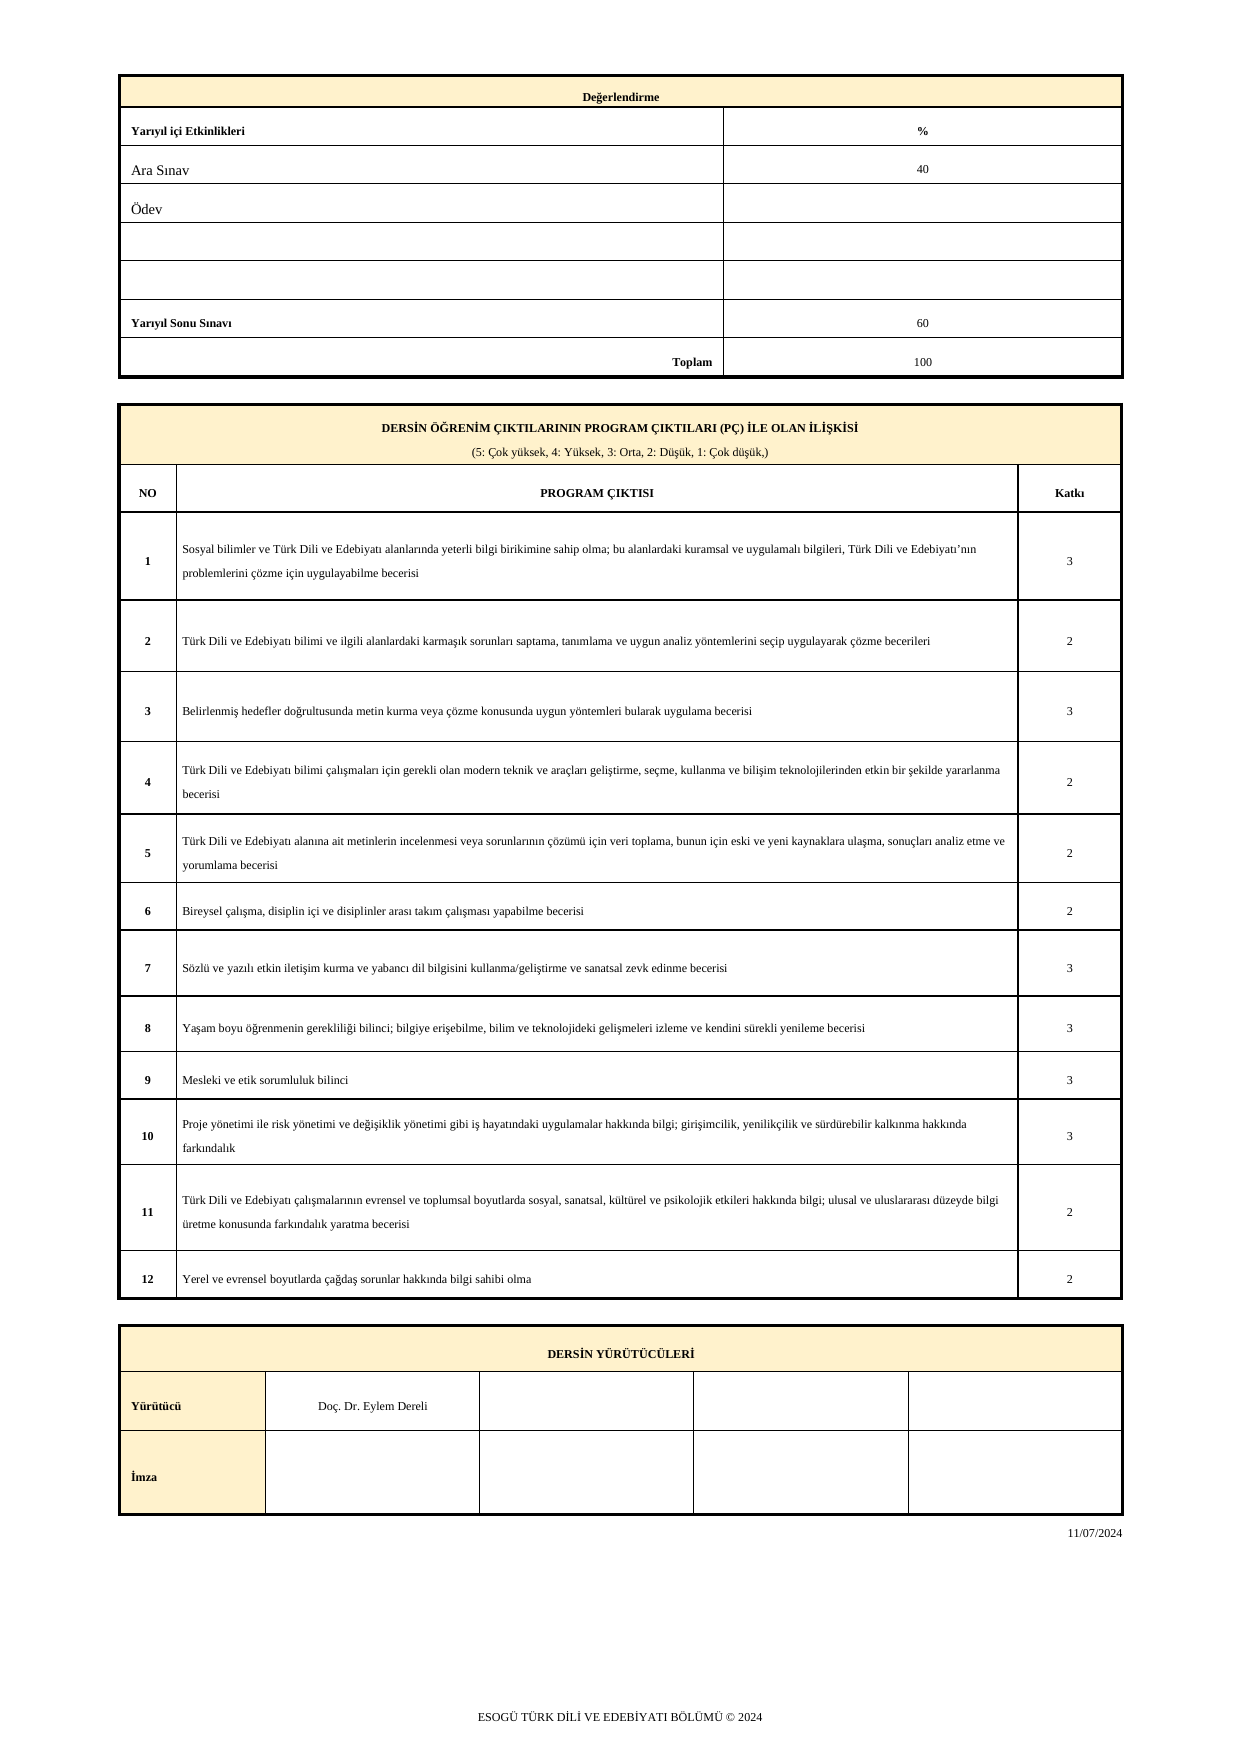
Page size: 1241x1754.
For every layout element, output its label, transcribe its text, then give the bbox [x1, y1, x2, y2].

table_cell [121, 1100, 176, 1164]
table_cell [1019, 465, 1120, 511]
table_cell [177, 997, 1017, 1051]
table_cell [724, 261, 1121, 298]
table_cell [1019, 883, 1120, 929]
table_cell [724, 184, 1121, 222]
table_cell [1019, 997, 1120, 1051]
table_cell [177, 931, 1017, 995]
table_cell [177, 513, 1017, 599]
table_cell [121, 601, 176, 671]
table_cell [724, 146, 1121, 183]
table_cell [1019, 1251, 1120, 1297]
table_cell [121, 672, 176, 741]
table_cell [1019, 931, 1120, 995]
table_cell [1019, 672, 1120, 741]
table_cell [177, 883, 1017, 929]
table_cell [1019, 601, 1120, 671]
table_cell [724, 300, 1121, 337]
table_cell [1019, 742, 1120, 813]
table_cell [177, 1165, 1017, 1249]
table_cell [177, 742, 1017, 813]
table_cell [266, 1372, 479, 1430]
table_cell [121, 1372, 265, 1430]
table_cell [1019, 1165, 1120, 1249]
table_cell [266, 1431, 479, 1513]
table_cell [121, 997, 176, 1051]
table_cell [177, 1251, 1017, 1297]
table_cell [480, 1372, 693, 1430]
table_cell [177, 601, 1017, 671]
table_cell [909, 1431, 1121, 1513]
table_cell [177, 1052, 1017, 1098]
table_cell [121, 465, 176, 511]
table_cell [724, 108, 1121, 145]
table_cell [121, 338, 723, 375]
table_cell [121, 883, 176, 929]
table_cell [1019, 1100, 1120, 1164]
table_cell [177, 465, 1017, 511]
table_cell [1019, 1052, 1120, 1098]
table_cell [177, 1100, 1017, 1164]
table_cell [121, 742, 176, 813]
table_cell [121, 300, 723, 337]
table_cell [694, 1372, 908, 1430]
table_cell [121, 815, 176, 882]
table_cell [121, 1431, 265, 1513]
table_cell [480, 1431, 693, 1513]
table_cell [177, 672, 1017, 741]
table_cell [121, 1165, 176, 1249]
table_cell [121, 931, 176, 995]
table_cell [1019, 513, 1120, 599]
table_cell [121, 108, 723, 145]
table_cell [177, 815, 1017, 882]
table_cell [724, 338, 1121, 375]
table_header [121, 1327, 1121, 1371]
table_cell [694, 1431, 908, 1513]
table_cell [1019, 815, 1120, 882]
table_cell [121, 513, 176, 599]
text 11/07/2024 [118, 1516, 1122, 1540]
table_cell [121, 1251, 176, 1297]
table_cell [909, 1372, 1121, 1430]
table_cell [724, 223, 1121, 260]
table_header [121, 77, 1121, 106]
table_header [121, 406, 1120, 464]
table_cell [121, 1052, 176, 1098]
